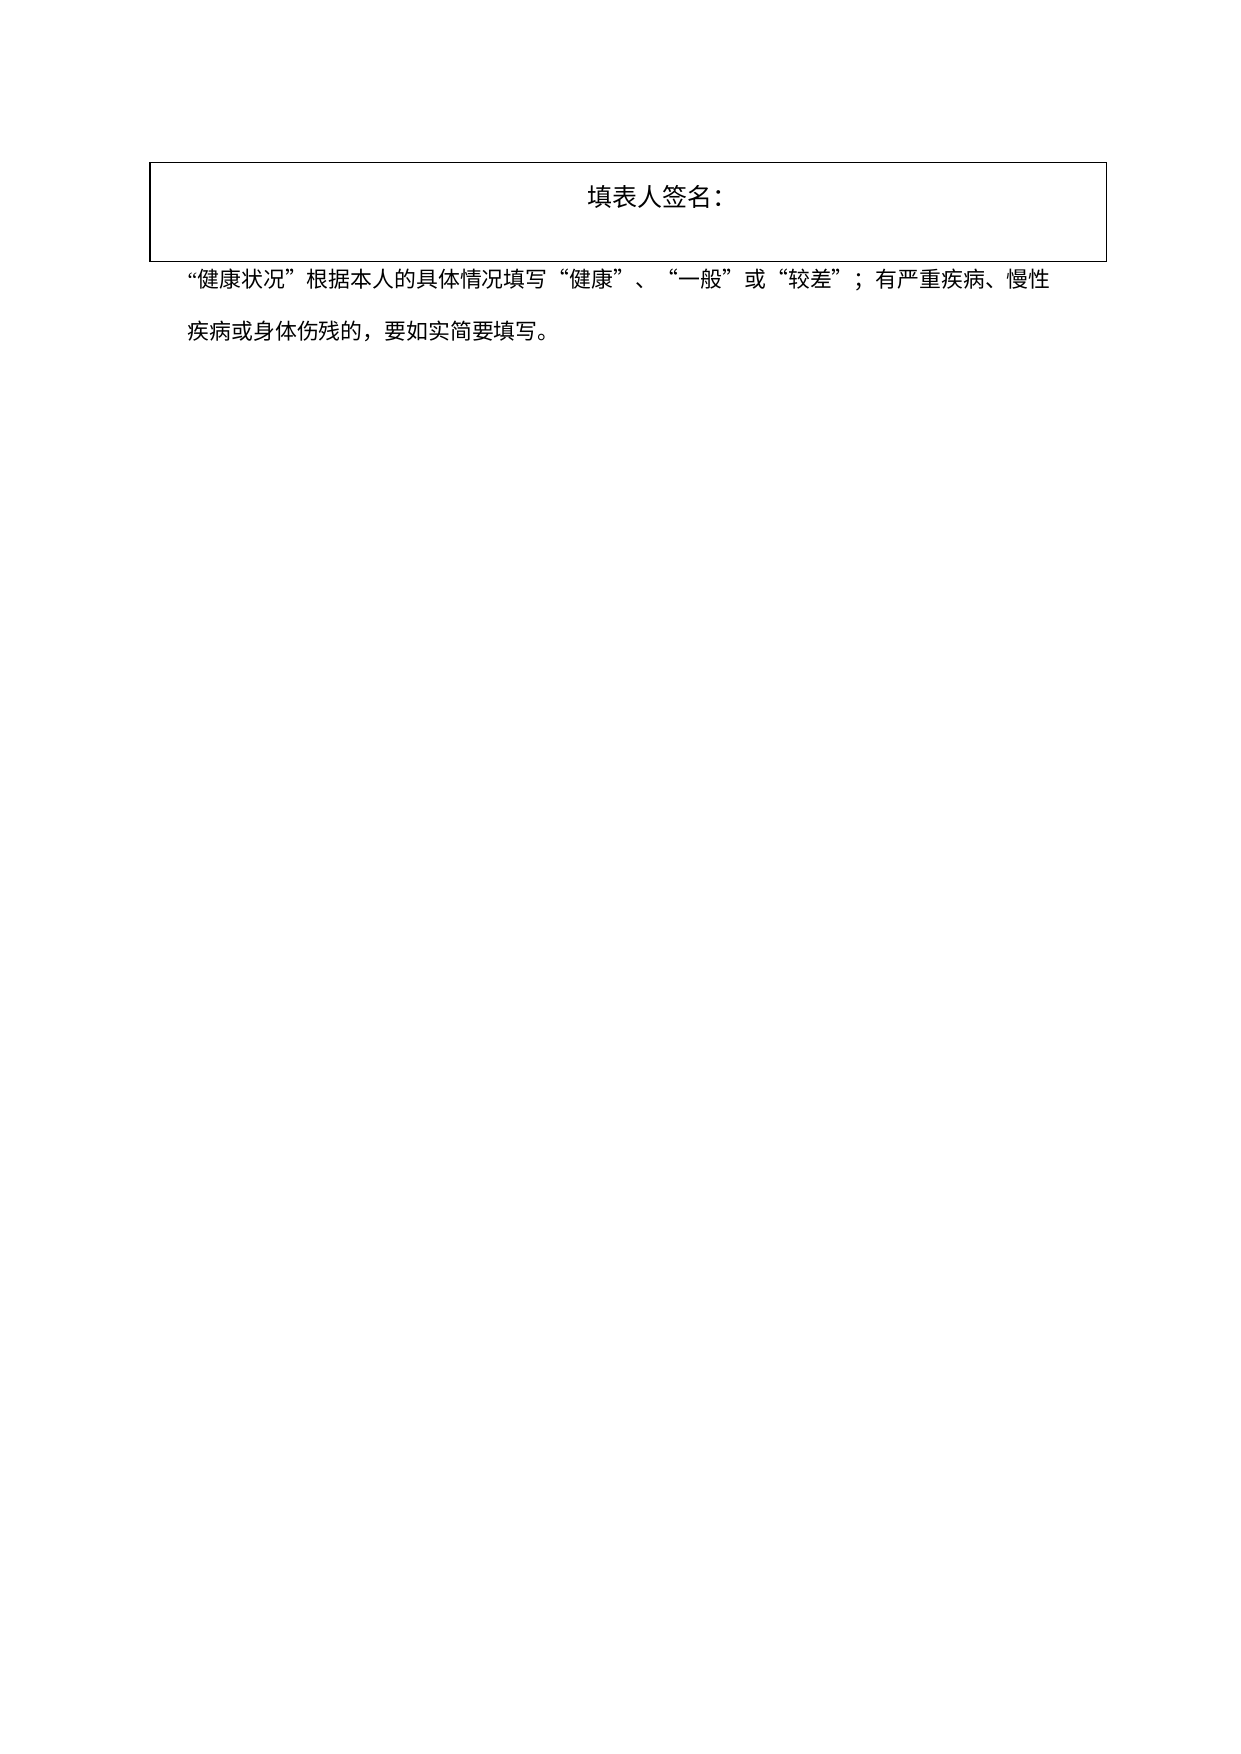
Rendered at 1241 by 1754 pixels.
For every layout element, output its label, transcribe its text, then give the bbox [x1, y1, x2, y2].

text “健康状况”根据本人的具体情况填写“健康”、“一般”或“较差”；有严重疾病、慢性疾病或身体伤残的，要如实简要填写。 [187, 262, 1053, 359]
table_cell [151, 163, 1106, 261]
